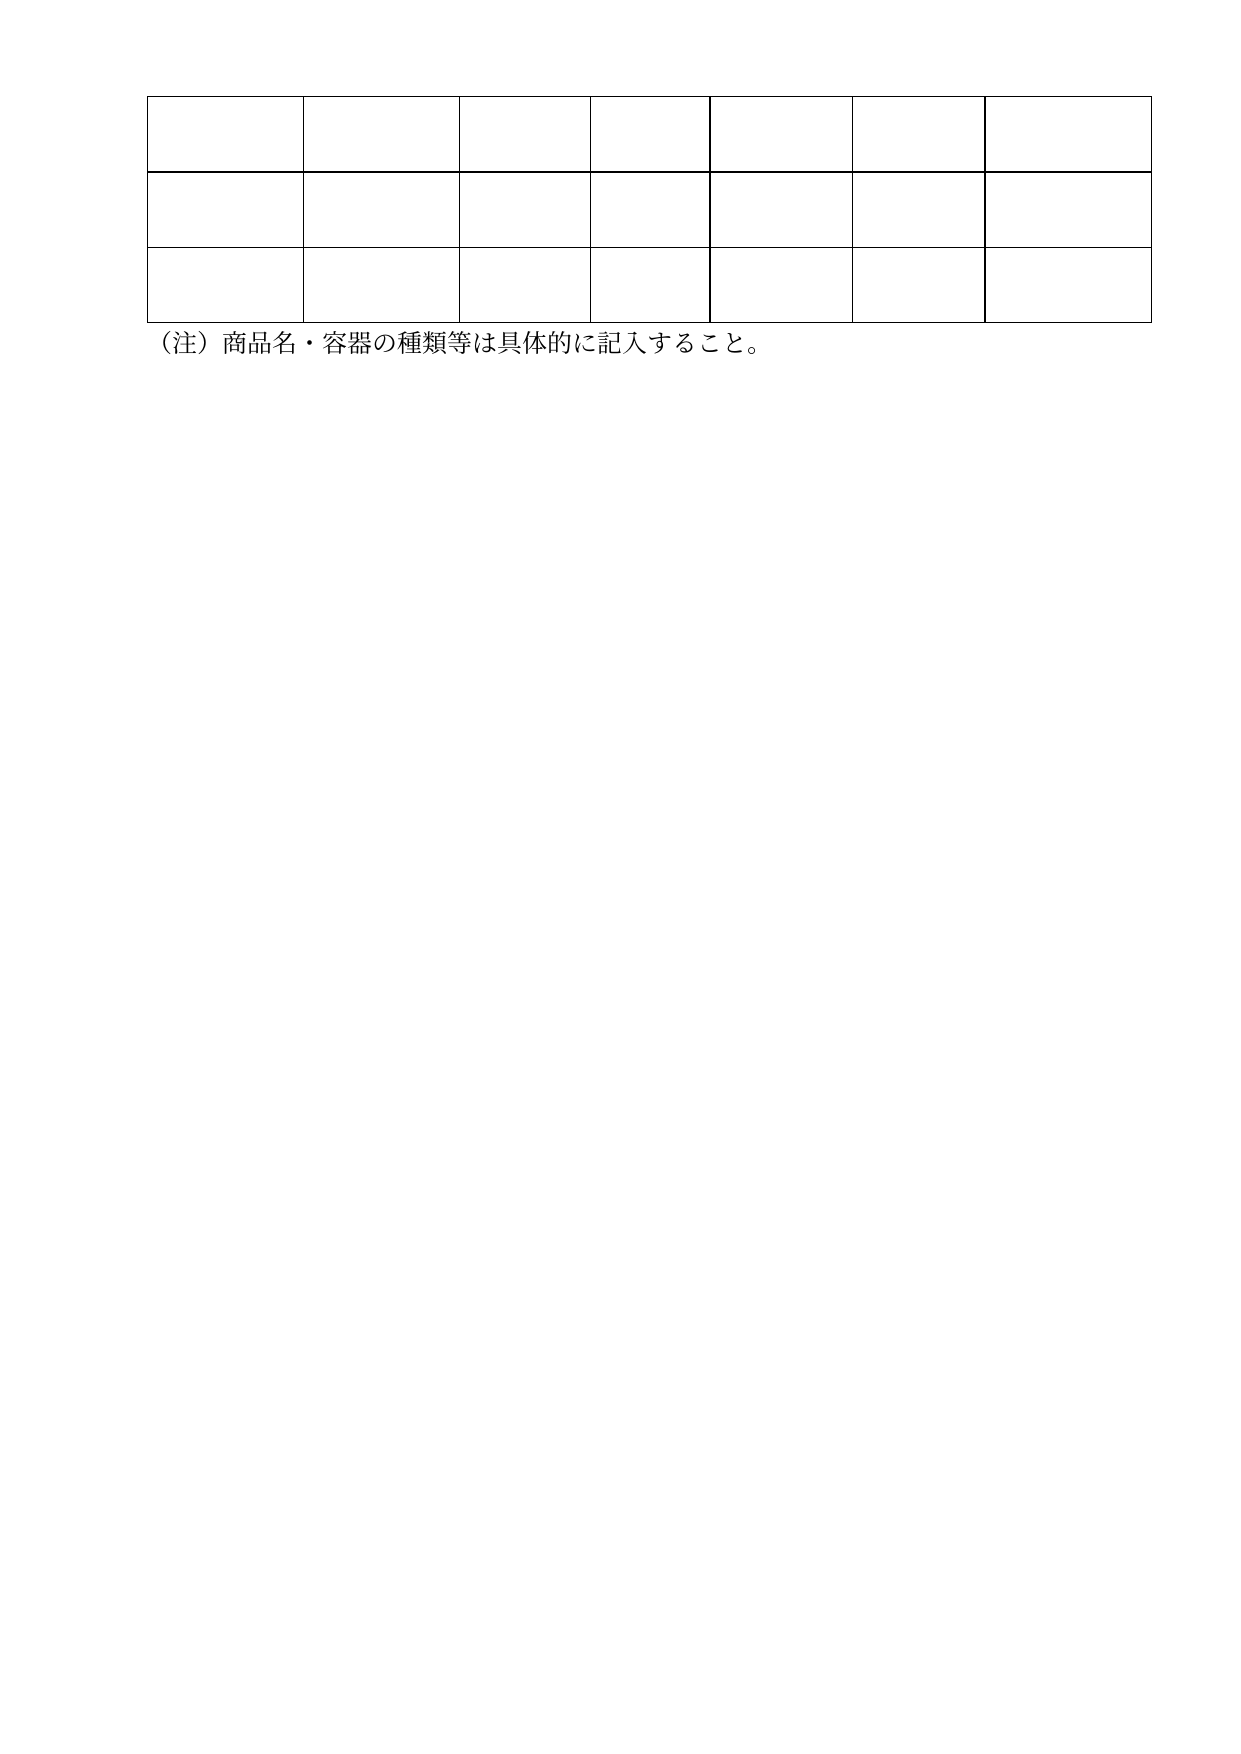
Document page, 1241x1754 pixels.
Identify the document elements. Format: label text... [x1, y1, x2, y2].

table_cell [711, 173, 852, 247]
table_cell [591, 173, 709, 247]
text （注）商品名・容器の種類等は具体的に記入すること。 [148, 323, 1092, 360]
table_cell [304, 173, 459, 247]
table_cell [591, 97, 709, 171]
table_cell [986, 97, 1151, 171]
table_cell [591, 248, 709, 322]
table_cell [986, 173, 1151, 247]
table_cell [711, 97, 852, 171]
table_cell [986, 248, 1151, 322]
table_cell [304, 97, 459, 171]
table_cell [304, 248, 459, 322]
table_cell [853, 173, 984, 247]
table_cell [148, 173, 303, 247]
table_cell [853, 97, 984, 171]
table_cell [148, 97, 303, 171]
table_cell [460, 173, 590, 247]
table_cell [460, 97, 590, 171]
table_cell [853, 248, 984, 322]
table_cell [460, 248, 590, 322]
table_cell [148, 248, 303, 322]
table_cell [711, 248, 852, 322]
